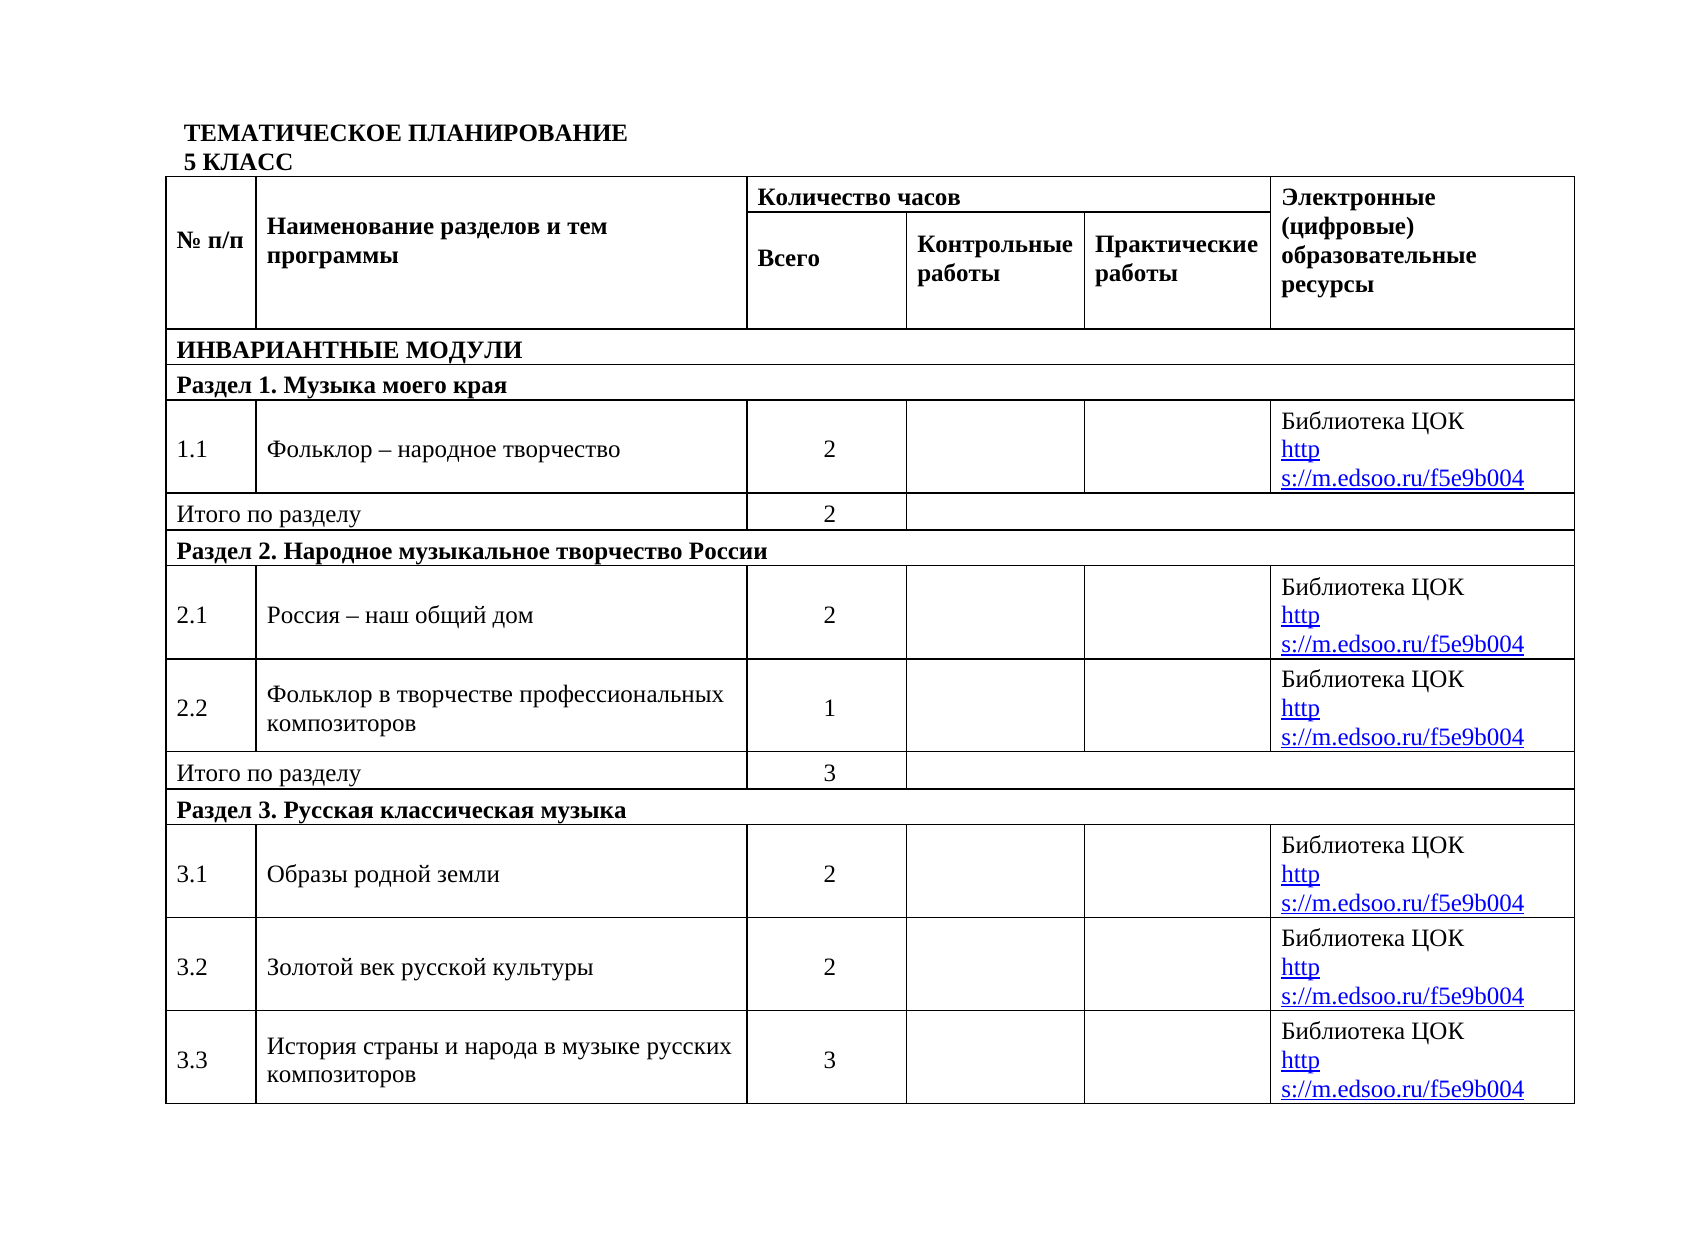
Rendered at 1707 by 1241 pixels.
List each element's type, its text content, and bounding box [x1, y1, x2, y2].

table_cell 2 [748, 825, 906, 917]
table_cell [907, 825, 1084, 917]
table_cell Библиотека ЦОК https://m.edsoo.ru/f5e9b004 [1271, 660, 1574, 751]
table_cell Всего [748, 213, 906, 328]
table_cell 2 [748, 566, 906, 658]
table_cell 2 [748, 494, 906, 529]
table_cell [1085, 660, 1270, 751]
table_cell 3 [748, 1011, 906, 1103]
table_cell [1271, 918, 1574, 1010]
table_cell 2.1 [167, 566, 255, 658]
text 5 КЛАСС [177, 147, 1618, 176]
table_cell 3 [748, 752, 906, 788]
table_cell Раздел 1. Музыка моего края [167, 365, 1574, 399]
table_cell Раздел 3. Русская классическая музыка [167, 790, 1574, 824]
table_cell [1085, 918, 1270, 1010]
table_cell 2.2 [167, 660, 255, 751]
table_cell [907, 752, 1574, 788]
table_cell ИНВАРИАНТНЫЕ МОДУЛИ [167, 330, 1574, 363]
table_cell Практические работы [1085, 213, 1270, 328]
table_cell Контрольные работы [907, 213, 1084, 328]
table_cell Образы родной земли [257, 825, 746, 917]
table_cell Итого по разделу [167, 752, 746, 788]
table_cell Итого по разделу [167, 494, 746, 529]
text ТЕМАТИЧЕСКОЕ ПЛАНИРОВАНИЕ [177, 118, 1618, 147]
table_cell 1.1 [167, 401, 255, 492]
table_cell История страны и народа в музыке русских композиторов [257, 1011, 746, 1103]
table_cell [907, 566, 1084, 658]
table_header Электронные (цифровые) образовательные ресурсы [1271, 177, 1574, 328]
table_cell 3.3 [167, 1011, 255, 1103]
table_cell Библиотека ЦОК https://m.edsoo.ru/f5e9b004 [1271, 825, 1574, 917]
table_cell Золотой век русской культуры [257, 918, 746, 1010]
table_cell 1 [748, 660, 906, 751]
table_header № п/п [167, 177, 255, 328]
table_cell [907, 401, 1084, 492]
table_cell [1085, 401, 1270, 492]
table_cell [1085, 566, 1270, 658]
table_header Наименование разделов и тем программы [257, 177, 746, 328]
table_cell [1271, 1011, 1574, 1103]
table_cell Фольклор в творчестве профессиональных композиторов [257, 660, 746, 751]
table_cell Библиотека ЦОК https://m.edsoo.ru/f5e9b004 [1271, 566, 1574, 658]
table_cell 2 [748, 401, 906, 492]
table_cell 3.1 [167, 825, 255, 917]
table_cell [907, 660, 1084, 751]
table_header Количество часов [748, 177, 1270, 211]
table_cell Россия – наш общий дом [257, 566, 746, 658]
table_cell [907, 494, 1574, 529]
table_cell [1085, 1011, 1270, 1103]
table_cell 3.2 [167, 918, 255, 1010]
table_cell Фольклор – народное творчество [257, 401, 746, 492]
table_cell [907, 1011, 1084, 1103]
table_cell [907, 918, 1084, 1010]
table_cell Раздел 2. Народное музыкальное творчество России [167, 531, 1574, 565]
table_cell [1085, 825, 1270, 917]
table_cell 2 [748, 918, 906, 1010]
table_cell Библиотека ЦОК https://m.edsoo.ru/f5e9b004 [1271, 401, 1574, 492]
